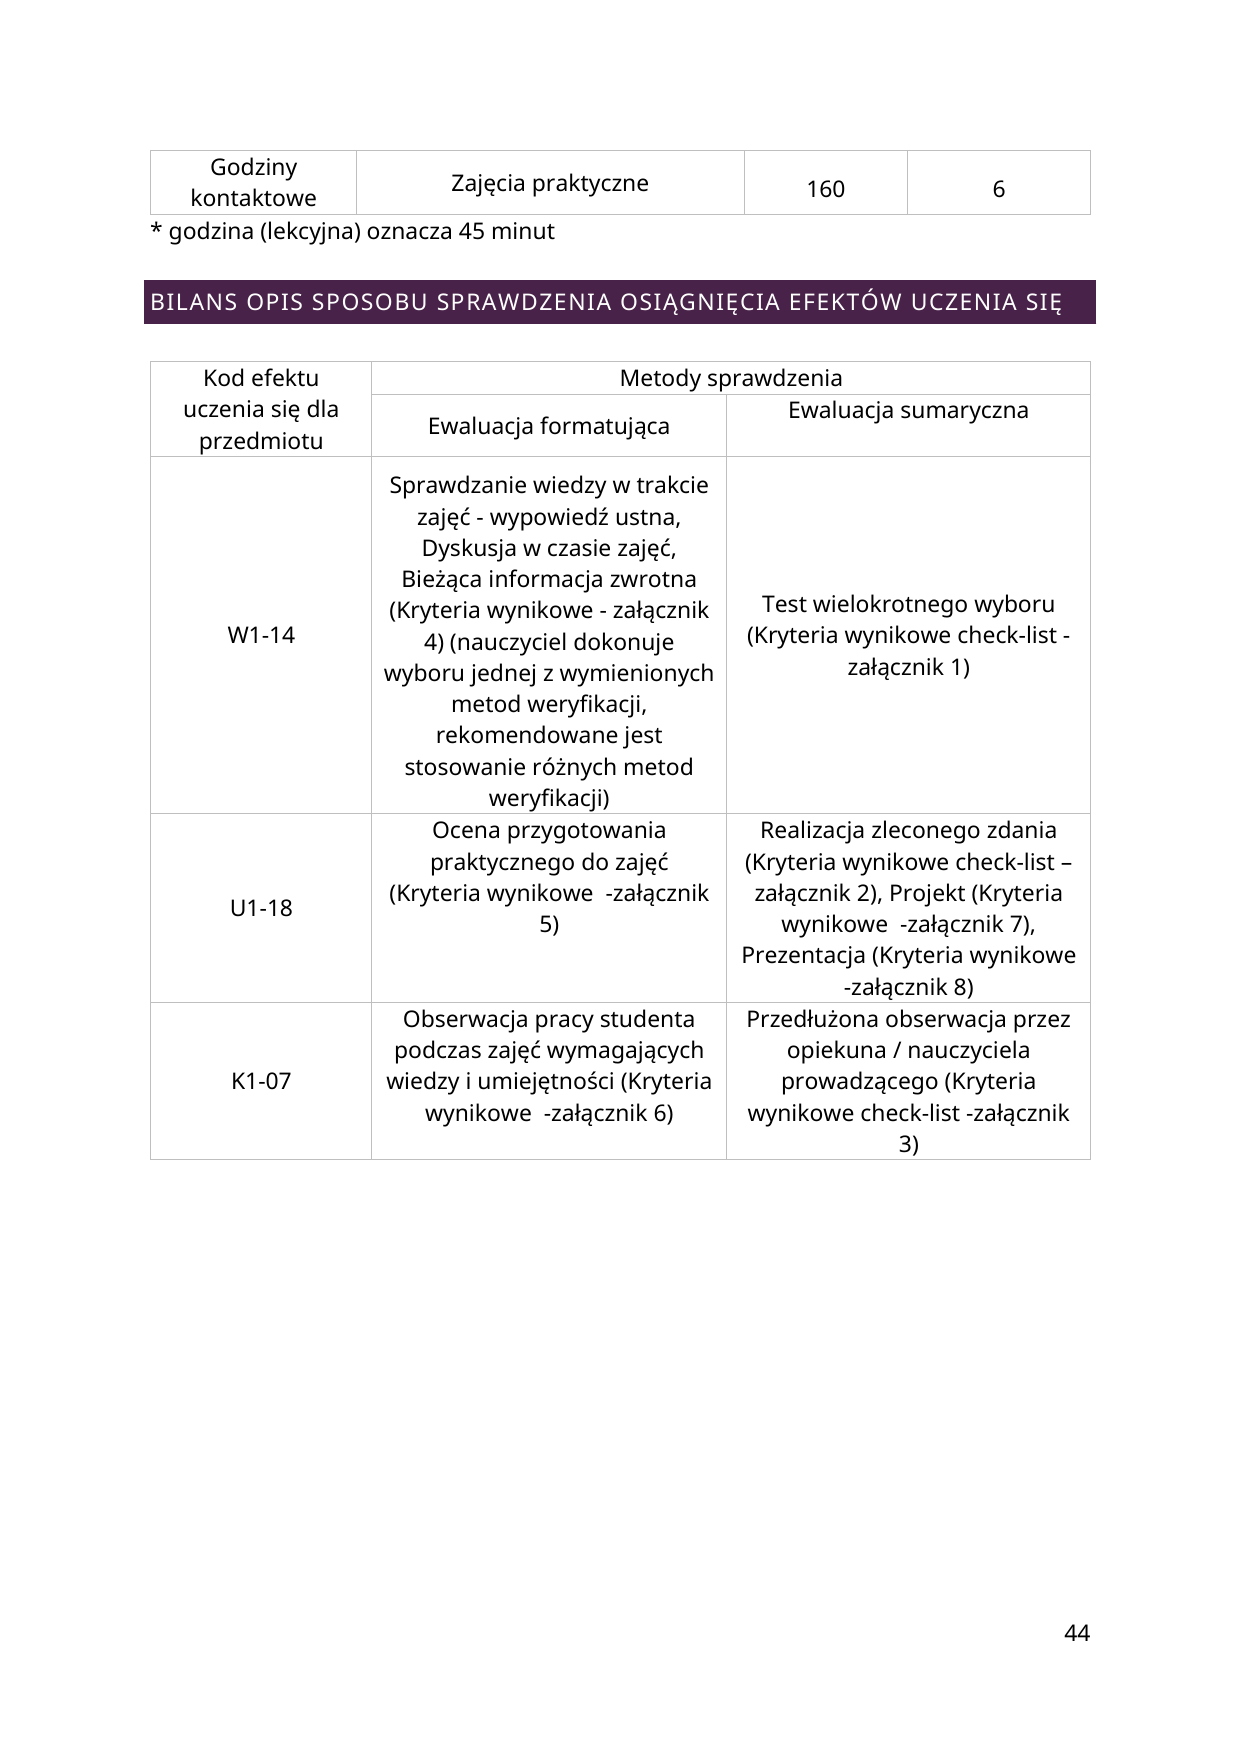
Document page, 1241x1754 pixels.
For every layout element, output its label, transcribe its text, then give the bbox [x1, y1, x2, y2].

table_cell Test wielokrotnego wyboru (Kryteria wynikowe check-list -załącznik 1) [727, 457, 1090, 813]
table_header Metody sprawdzenia [372, 362, 1090, 393]
table_cell Godziny kontaktowe [151, 151, 356, 213]
table_cell U1-18 [151, 814, 371, 1002]
table_cell 6 [908, 151, 1090, 213]
subtitle Bilans Opis sposobu sprawdzenia osiągnięcia efektów uczenia się [150, 286, 1090, 317]
table_cell Ewaluacja sumaryczna [727, 395, 1090, 456]
table_cell Realizacja zleconego zdania (Kryteria wynikowe check-list –załącznik 2), Projekt (Kryteria wynikowe -załącznik 7), Prezentacja (Kryteria wynikowe -załącznik 8) [727, 814, 1090, 1002]
table_cell Przedłużona obserwacja przez opiekuna / nauczyciela prowadzącego (Kryteria wynikowe check-list -załącznik 3) [727, 1003, 1090, 1159]
table_cell Ocena przygotowania praktycznego do zajęć (Kryteria wynikowe -załącznik 5) [372, 814, 726, 1002]
table_cell 160 [745, 151, 907, 213]
table_cell W1-14 [151, 457, 371, 813]
table_cell K1-07 [151, 1003, 371, 1159]
text * godzina (lekcyjna) oznacza 45 minut [150, 215, 1090, 246]
table_header Kod efektu uczenia się dla przedmiotu [151, 362, 371, 456]
table_cell Sprawdzanie wiedzy w trakcie zajęć - wypowiedź ustna, Dyskusja w czasie zajęć, Bieżąca informacja zwrotna (Kryteria wynikowe - załącznik 4) (nauczyciel dokonuje wyboru jednej z wymienionych metod weryfikacji, rekomendowane jest stosowanie różnych metod weryfikacji) [372, 457, 726, 813]
table_cell Zajęcia praktyczne [357, 151, 744, 213]
table_cell Obserwacja pracy studenta podczas zajęć wymagających wiedzy i umiejętności (Kryteria wynikowe -załącznik 6) [372, 1003, 726, 1159]
table_cell Ewaluacja formatująca [372, 395, 726, 456]
